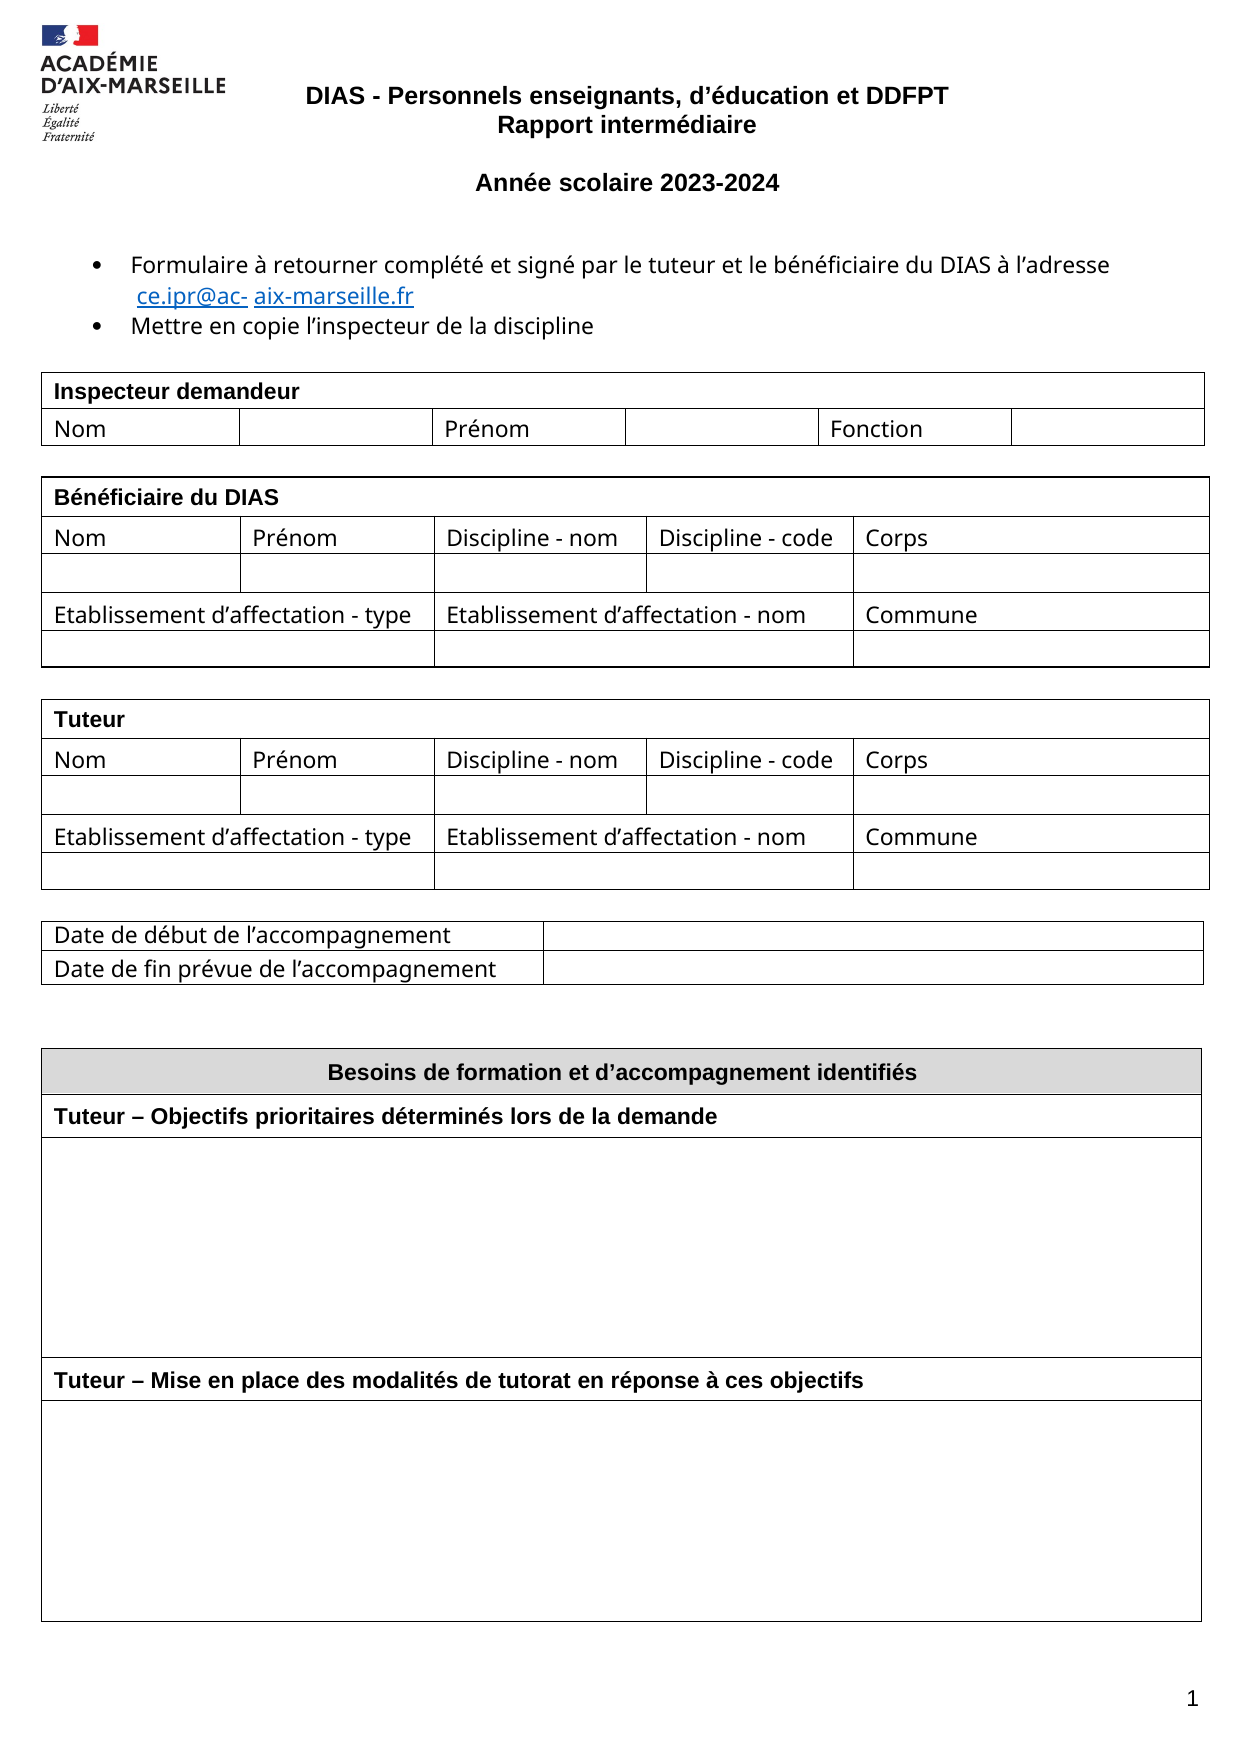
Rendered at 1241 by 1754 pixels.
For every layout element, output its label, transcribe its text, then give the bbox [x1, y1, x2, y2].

table_cell Commune [854, 593, 1209, 630]
table_cell [435, 631, 853, 666]
picture [40, 23, 226, 142]
list Formulaire à retourner complété et signé par le tuteur et le bénéficiaire du DIAS à l’adresse [93, 249, 1173, 279]
table_cell Tuteur – Objectifs prioritaires déterminés lors de la demande [42, 1095, 1201, 1137]
table_cell Etablissement d’affectation - type [42, 815, 434, 852]
table_cell [240, 409, 432, 444]
table_cell Prénom [241, 739, 434, 775]
table_cell Date de fin prévue de l’accompagnement [42, 951, 543, 984]
table_cell Tuteur – Mise en place des modalités de tutorat en réponse à ces objectifs [42, 1358, 1201, 1400]
table_cell Prénom [241, 517, 434, 553]
table_cell [647, 554, 853, 592]
table_cell [241, 776, 434, 814]
table_cell Etablissement d’affectation - type [42, 593, 434, 630]
table_cell Nom [42, 409, 239, 444]
table_cell Discipline - nom [435, 517, 646, 553]
table_cell Corps [854, 517, 1209, 553]
table_cell [647, 776, 853, 814]
table_cell [854, 853, 1209, 888]
table_cell Nom [42, 739, 240, 775]
table_cell Discipline - nom [435, 739, 646, 775]
table_cell Nom [42, 517, 240, 553]
table_cell [42, 631, 434, 666]
table_header Inspecteur demandeur [42, 373, 1204, 408]
table_cell Discipline - code [647, 739, 853, 775]
table_cell [435, 776, 646, 814]
table_cell [626, 409, 818, 444]
table_header Besoins de formation et d’accompagnement identifiés [42, 1049, 1201, 1093]
table_cell [854, 776, 1209, 814]
table_cell [42, 776, 240, 814]
table_cell [1012, 409, 1204, 444]
table_cell [241, 554, 434, 592]
table_cell [42, 1401, 1201, 1621]
table_cell Fonction [819, 409, 1011, 444]
table_header Tuteur [42, 700, 1209, 738]
table_cell [854, 554, 1209, 592]
table_cell Etablissement d’affectation - nom [435, 593, 853, 630]
table_cell [42, 853, 434, 888]
table_header Date de début de l’accompagnement [42, 922, 543, 949]
list ce.ipr@ac- aix-marseille.fr [130, 279, 1173, 310]
table_cell [544, 951, 1203, 984]
table_cell [42, 554, 240, 592]
table_cell [854, 631, 1209, 666]
table_cell Discipline - code [647, 517, 853, 553]
table_cell Corps [854, 739, 1209, 775]
table_cell [42, 1138, 1201, 1357]
table_cell Etablissement d’affectation - nom [435, 815, 853, 852]
table_cell Prénom [433, 409, 625, 444]
table_cell [435, 853, 853, 888]
table_cell [435, 554, 646, 592]
table_header Bénéficiaire du DIAS [42, 478, 1209, 516]
list Mettre en copie l’inspecteur de la discipline [93, 310, 1221, 342]
table_header [544, 922, 1203, 949]
table_cell Commune [854, 815, 1209, 852]
